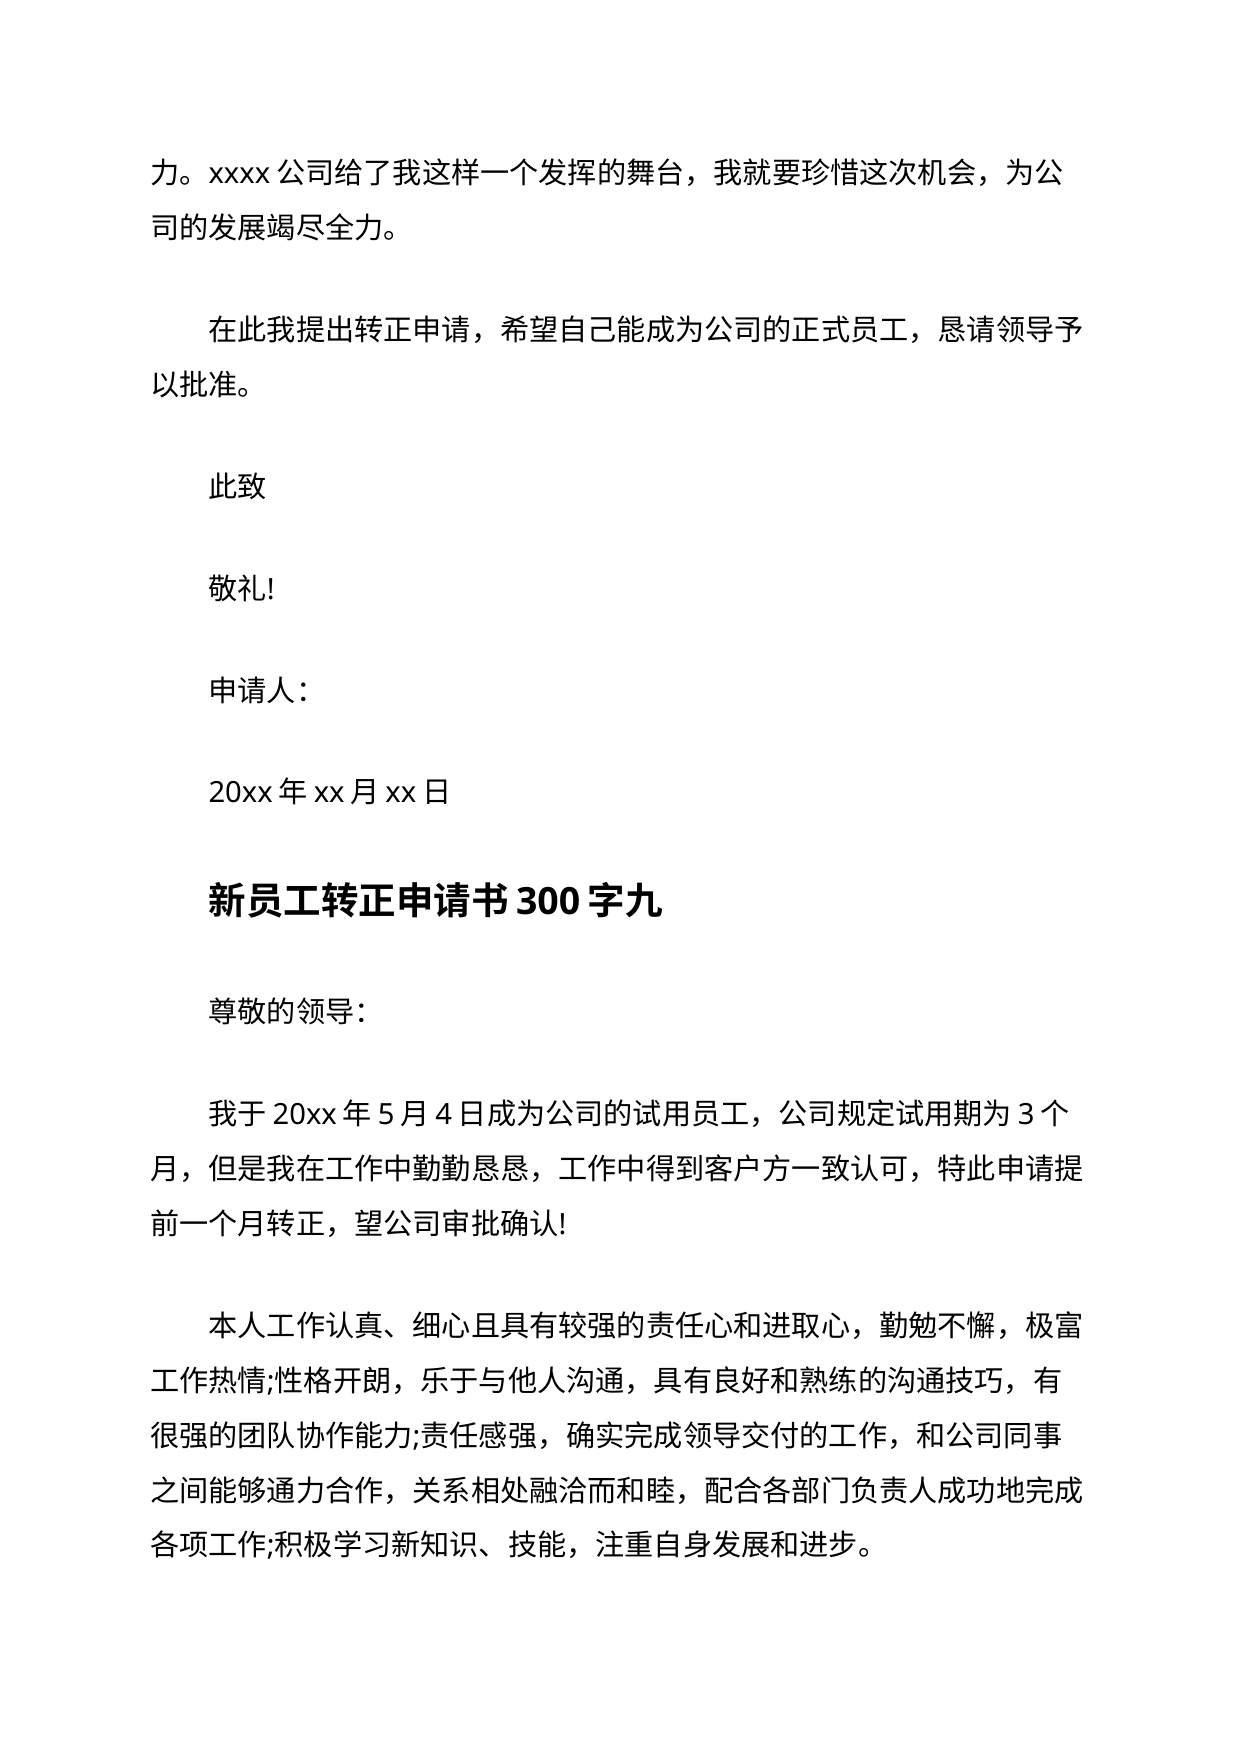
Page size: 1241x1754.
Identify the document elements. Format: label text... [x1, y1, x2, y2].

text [150, 150, 1090, 247]
text 新员工转正申请书300字九 [150, 871, 1090, 925]
text 我于20xx年5月4日成为公司的试用员工，公司规定试用期为3个月，但是我在工作中勤勤恳恳，工作中得到客户方一致认可，特此申请提前一个月转正，望公司审批确认! [150, 1090, 1090, 1243]
text 此致 [150, 463, 1090, 506]
text 20xx年xx月xx日 [150, 769, 1090, 811]
text 申请人： [150, 667, 1090, 709]
text 在此我提出转正申请，希望自己能成为公司的正式员工，恳请领导予以批准。 [150, 307, 1090, 404]
text 尊敬的领导： [150, 988, 1090, 1031]
text 本人工作认真、细心且具有较强的责任心和进取心，勤勉不懈，极富工作热情;性格开朗，乐于与他人沟通，具有良好和熟练的沟通技巧，有很强的团队协作能力;责任感强，确实完成领导交付的工作，和公司同事之间能够通力合作，关系相处融洽而和睦，配合各部门负责人成功地完成各项工作;积极学习新知识、技能，注重自身发展和进步。 [150, 1302, 1090, 1564]
text 敬礼! [150, 565, 1090, 608]
